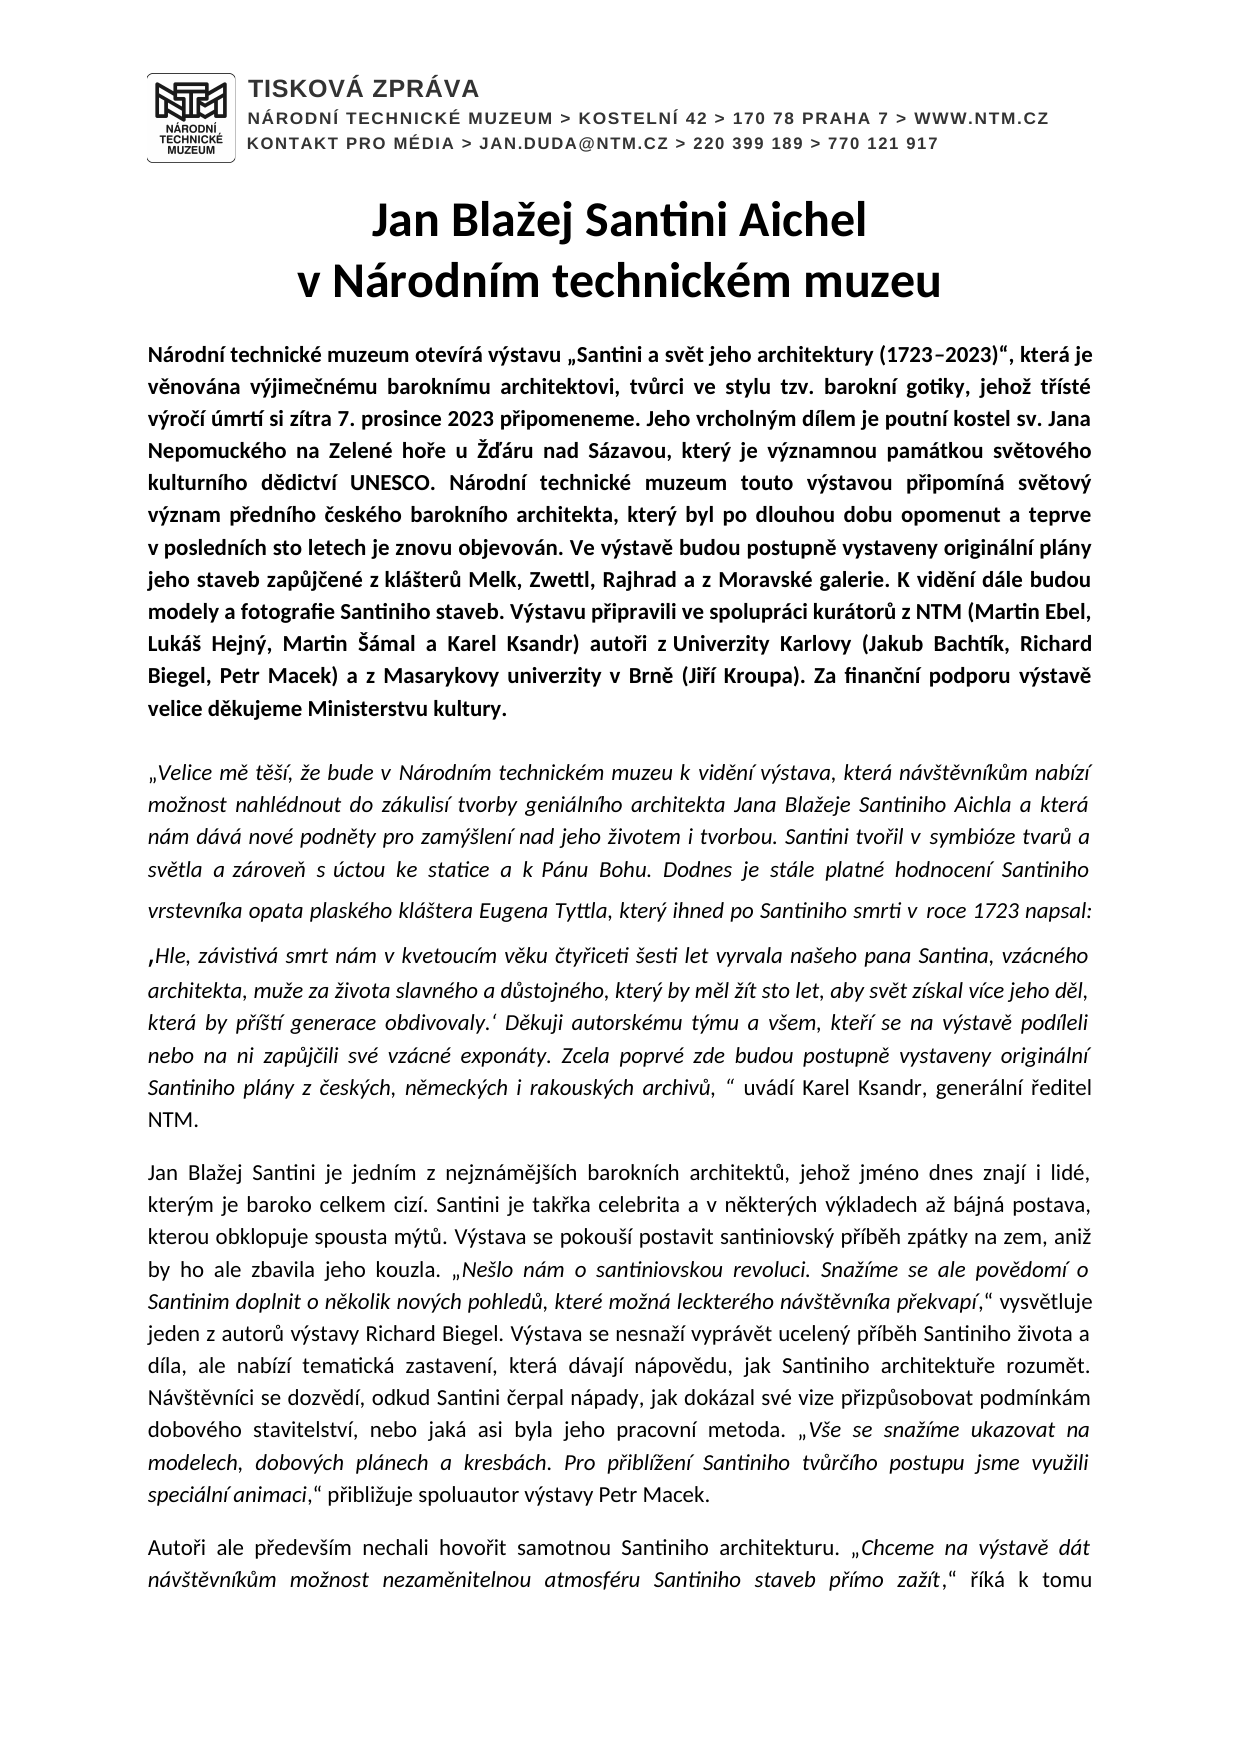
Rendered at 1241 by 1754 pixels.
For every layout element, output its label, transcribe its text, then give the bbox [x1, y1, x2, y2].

picture [147, 73, 236, 163]
text Jan Blažej Santini Aichel v Národním technickém muzeu [148, 188, 1093, 310]
text Národní technické muzeum otevírá výstavu „Santini a svět jeho architektury (1723–2023)“, která je věnována výjimečnému baroknímu architektovi, tvůrci ve stylu tzv. barokní gotiky, jehož třísté výročí úmrtí si zítra 7. prosince 2023 připomeneme. Jeho vrcholným dílem je poutní kostel sv. Jana Nepomuckého na Zelené hoře u Žďáru nad Sázavou, který je významnou památkou světového kulturního dědictví UNESCO. Národní technické muzeum touto výstavou připomíná světový význam předního českého barokního architekta, který byl po dlouhou dobu opomenut a teprve v posledních sto letech je znovu objevován. Ve výstavě budou postupně vystaveny originální plány jeho staveb zapůjčené z klášterů Melk, Zwettl, Rajhrad a z Moravské galerie. K vidění dále budou modely a fotografie Santiniho staveb. Výstavu připravili ve spolupráci kurátorů z NTM (Martin Ebel, Lukáš Hejný, Martin Šámal a Karel Ksandr) autoři z Univerzity Karlovy (Jakub Bachtík, Richard Biegel, Petr Macek) a z Masarykovy univerzity v Brně (Jiří Kroupa). Za finanční podporu výstavě velice děkujeme Ministerstvu kultury. [148, 340, 1093, 722]
text „Velice mě těší, že bude v Národním technickém muzeu k vidění výstava, která návštěvníkům nabízí možnost nahlédnout do zákulisí tvorby geniálního architekta Jana Blažeje Santiniho Aichla a která nám dává nové podněty pro zamýšlení nad jeho životem i tvorbou. Santini tvořil v symbióze tvarů a světla a zároveň s úctou ke statice a k Pánu Bohu. Dodnes je stále platné hodnocení Santiniho vrstevníka opata plaského kláštera Eugena Tyttla, který ihned po Santiniho smrti v roce 1723 napsal: ‚Hle, závistivá smrt nám v kvetoucím věku čtyřiceti šesti let vyrvala našeho pana Santina, vzácného architekta, muže za života slavného a důstojného, který by měl žít sto let, aby svět získal více jeho děl, která by příští generace obdivovaly.‘ Děkuji autorskému týmu a všem, kteří se na výstavě podíleli nebo na ni zapůjčili své vzácné exponáty. Zcela poprvé zde budou postupně vystaveny originální Santiniho plány z českých, německých i rakouských archivů, “ uvádí Karel Ksandr, generální ředitel NTM. [148, 758, 1093, 1133]
text Jan Blažej Santini je jedním z nejznámějších barokních architektů, jehož jméno dnes znají i lidé, kterým je baroko celkem cizí. Santini je takřka celebrita a v některých výkladech až bájná postava, kterou obklopuje spousta mýtů. Výstava se pokouší postavit santiniovský příběh zpátky na zem, aniž by ho ale zbavila jeho kouzla. „Nešlo nám o santiniovskou revoluci. Snažíme se ale povědomí o Santinim doplnit o několik nových pohledů, které možná leckterého návštěvníka překvapí,“ vysvětluje jeden z autorů výstavy Richard Biegel. Výstava se nesnaží vyprávět ucelený příběh Santiniho života a díla, ale nabízí tematická zastavení, která dávají nápovědu, jak Santiniho architektuře rozumět. Návštěvníci se dozvědí, odkud Santini čerpal nápady, jak dokázal své vize přizpůsobovat podmínkám dobového stavitelství, nebo jaká asi byla jeho pracovní metoda. „Vše se snažíme ukazovat na modelech, dobových plánech a kresbách. Pro přiblížení Santiniho tvůrčího postupu jsme využili speciální animaci,“ přibližuje spoluautor výstavy Petr Macek. [148, 1158, 1093, 1508]
